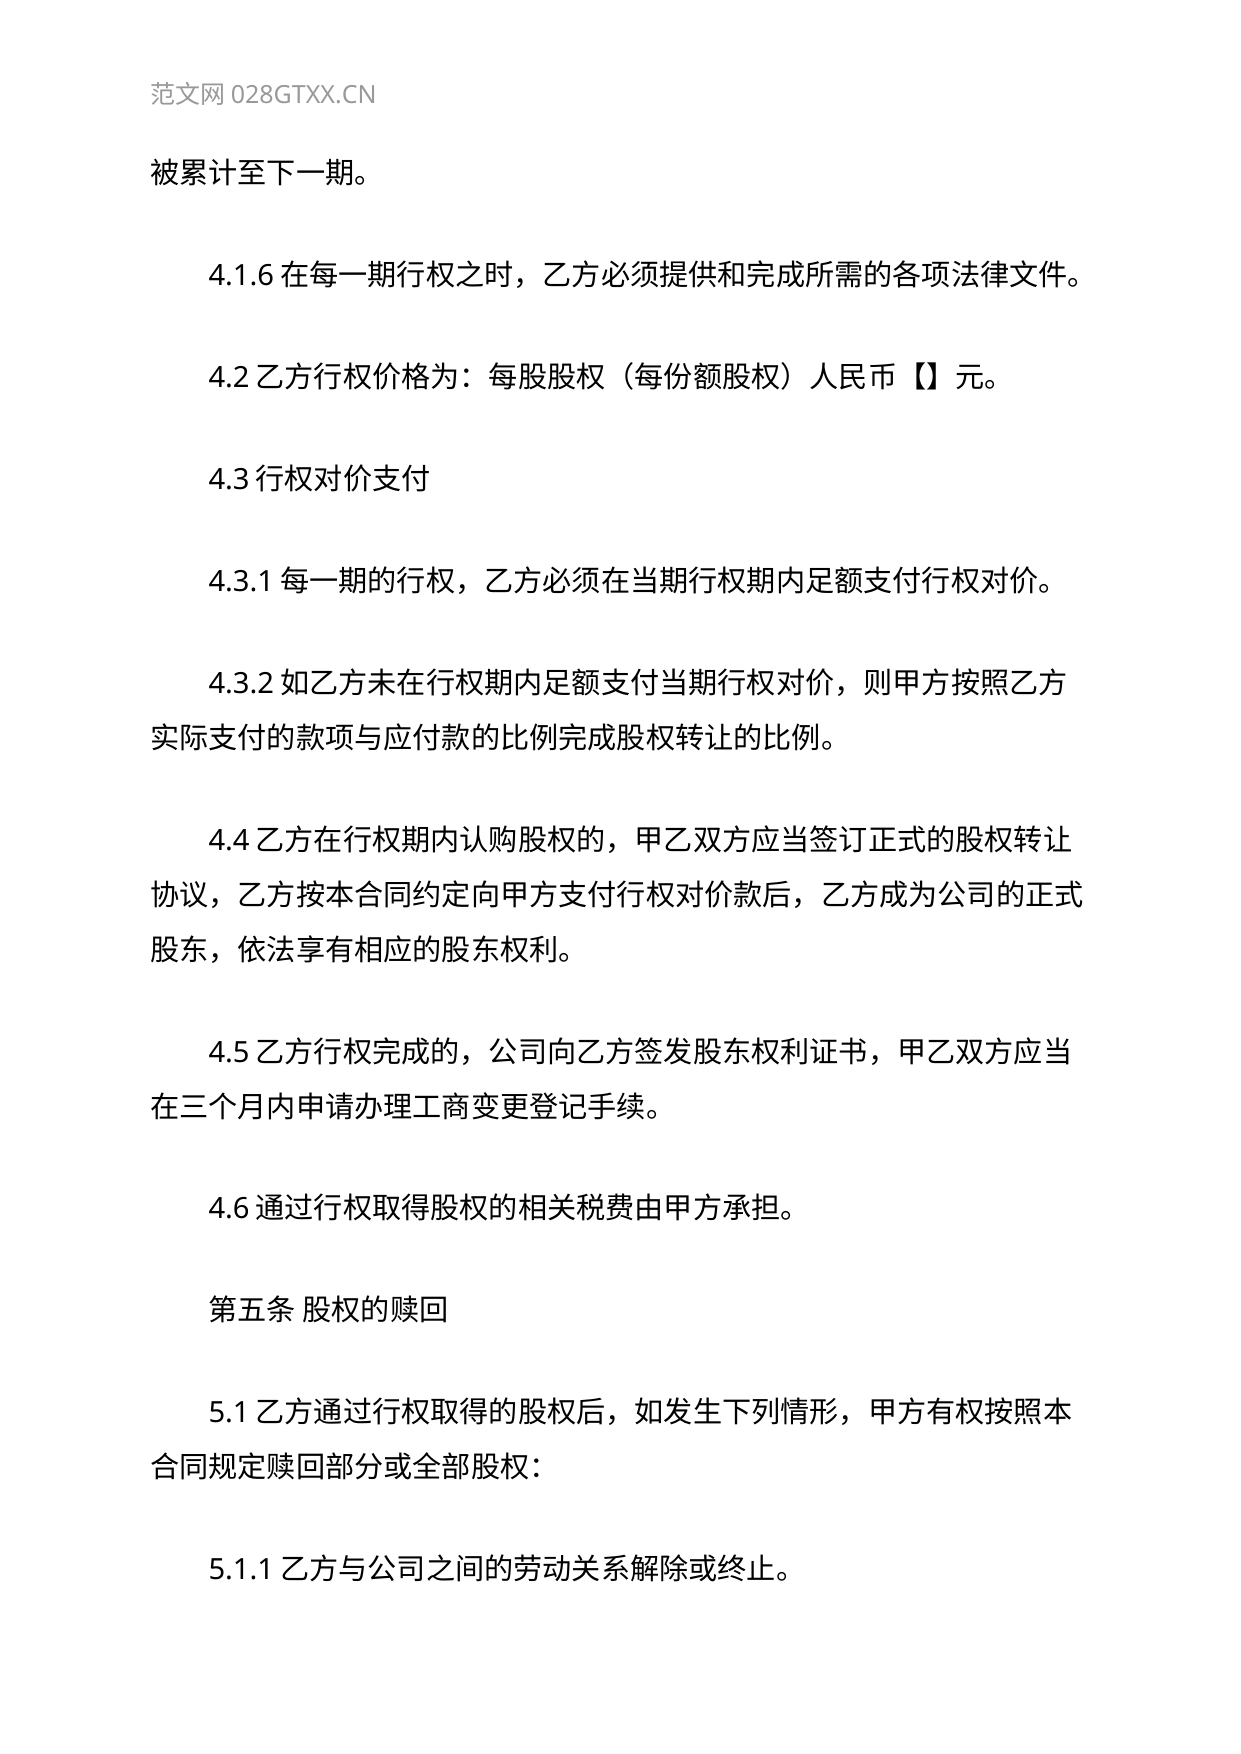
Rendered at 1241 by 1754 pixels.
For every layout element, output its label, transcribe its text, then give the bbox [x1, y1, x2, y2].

text 4.2乙方行权价格为：每股股权（每份额股权）人民币【】元。 [150, 354, 1090, 396]
text 第五条 股权的赎回 [150, 1287, 1090, 1329]
text 5.1乙方通过行权取得的股权后，如发生下列情形，甲方有权按照本合同规定赎回部分或全部股权： [150, 1389, 1090, 1486]
text 4.1.6在每一期行权之时，乙方必须提供和完成所需的各项法律文件。 [150, 252, 1090, 294]
text 4.5乙方行权完成的，公司向乙方签发股东权利证书，甲乙双方应当在三个月内申请办理工商变更登记手续。 [150, 1028, 1090, 1125]
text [150, 150, 1090, 192]
text 4.6通过行权取得股权的相关税费由甲方承担。 [150, 1185, 1090, 1227]
text 4.3.1每一期的行权，乙方必须在当期行权期内足额支付行权对价。 [150, 558, 1090, 600]
text 4.3行权对价支付 [150, 456, 1090, 498]
text 4.3.2如乙方未在行权期内足额支付当期行权对价，则甲方按照乙方实际支付的款项与应付款的比例完成股权转让的比例。 [150, 660, 1090, 757]
text 4.4乙方在行权期内认购股权的，甲乙双方应当签订正式的股权转让协议，乙方按本合同约定向甲方支付行权对价款后，乙方成为公司的正式股东，依法享有相应的股东权利。 [150, 816, 1090, 969]
text 5.1.1乙方与公司之间的劳动关系解除或终止。 [150, 1545, 1090, 1588]
